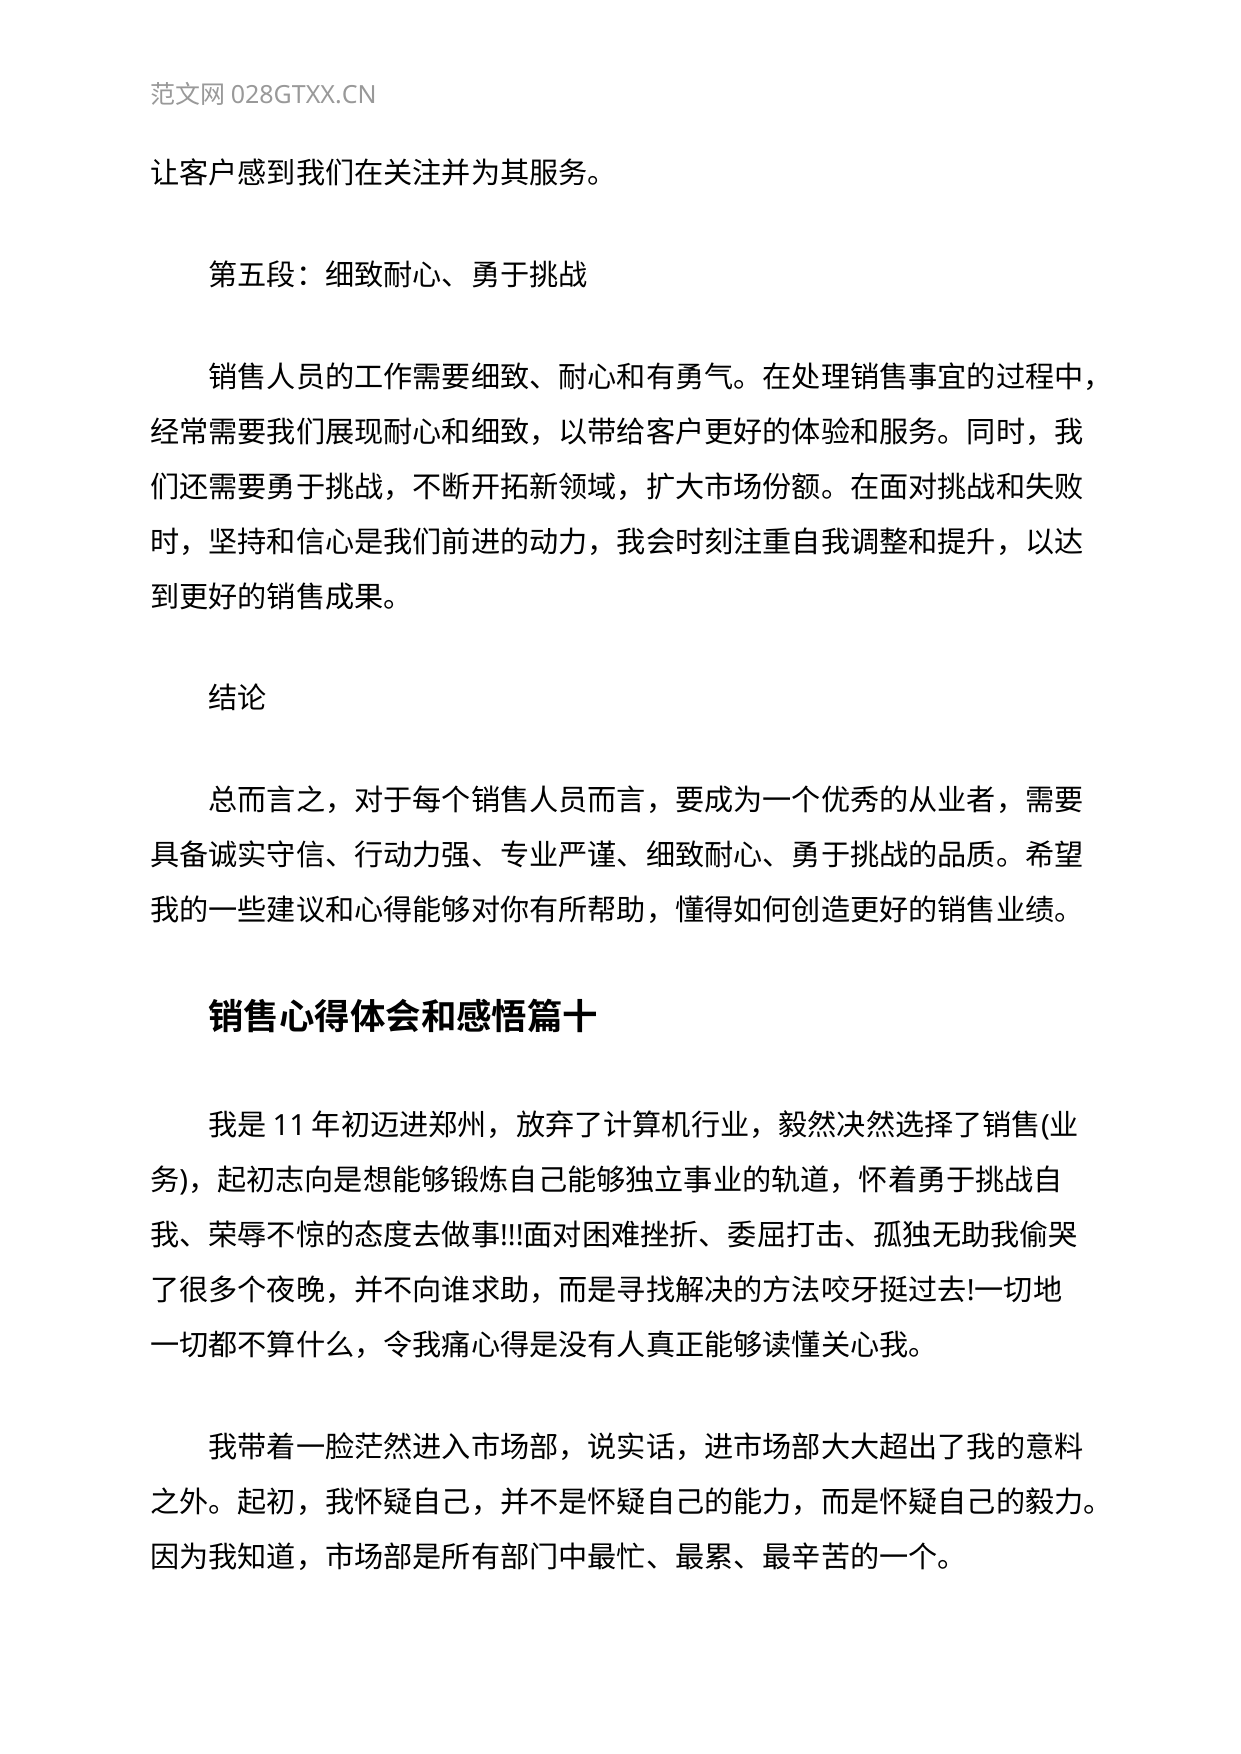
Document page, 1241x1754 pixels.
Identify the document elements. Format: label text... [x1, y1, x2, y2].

text 总而言之，对于每个销售人员而言，要成为一个优秀的从业者，需要具备诚实守信、行动力强、专业严谨、细致耐心、勇于挑战的品质。希望我的一些建议和心得能够对你有所帮助，懂得如何创造更好的销售业绩。 [150, 777, 1090, 929]
text 结论 [150, 675, 1090, 717]
text 销售心得体会和感悟篇十 [150, 988, 1090, 1039]
text 第五段：细致耐心、勇于挑战 [150, 252, 1090, 294]
text 我带着一脸茫然进入市场部，说实话，进市场部大大超出了我的意料之外。起初，我怀疑自己，并不是怀疑自己的能力，而是怀疑自己的毅力。因为我知道，市场部是所有部门中最忙、最累、最辛苦的一个。 [150, 1423, 1090, 1576]
text 我是11年初迈进郑州，放弃了计算机行业，毅然决然选择了销售(业务)，起初志向是想能够锻炼自己能够独立事业的轨道，怀着勇于挑战自我、荣辱不惊的态度去做事!!!面对困难挫折、委屈打击、孤独无助我偷哭了很多个夜晚，并不向谁求助，而是寻找解决的方法咬牙挺过去!一切地一切都不算什么，令我痛心得是没有人真正能够读懂关心我。 [150, 1102, 1090, 1364]
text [150, 150, 1090, 192]
text 销售人员的工作需要细致、耐心和有勇气。在处理销售事宜的过程中，经常需要我们展现耐心和细致，以带给客户更好的体验和服务。同时，我们还需要勇于挑战，不断开拓新领域，扩大市场份额。在面对挑战和失败时，坚持和信心是我们前进的动力，我会时刻注重自我调整和提升，以达到更好的销售成果。 [150, 353, 1090, 615]
